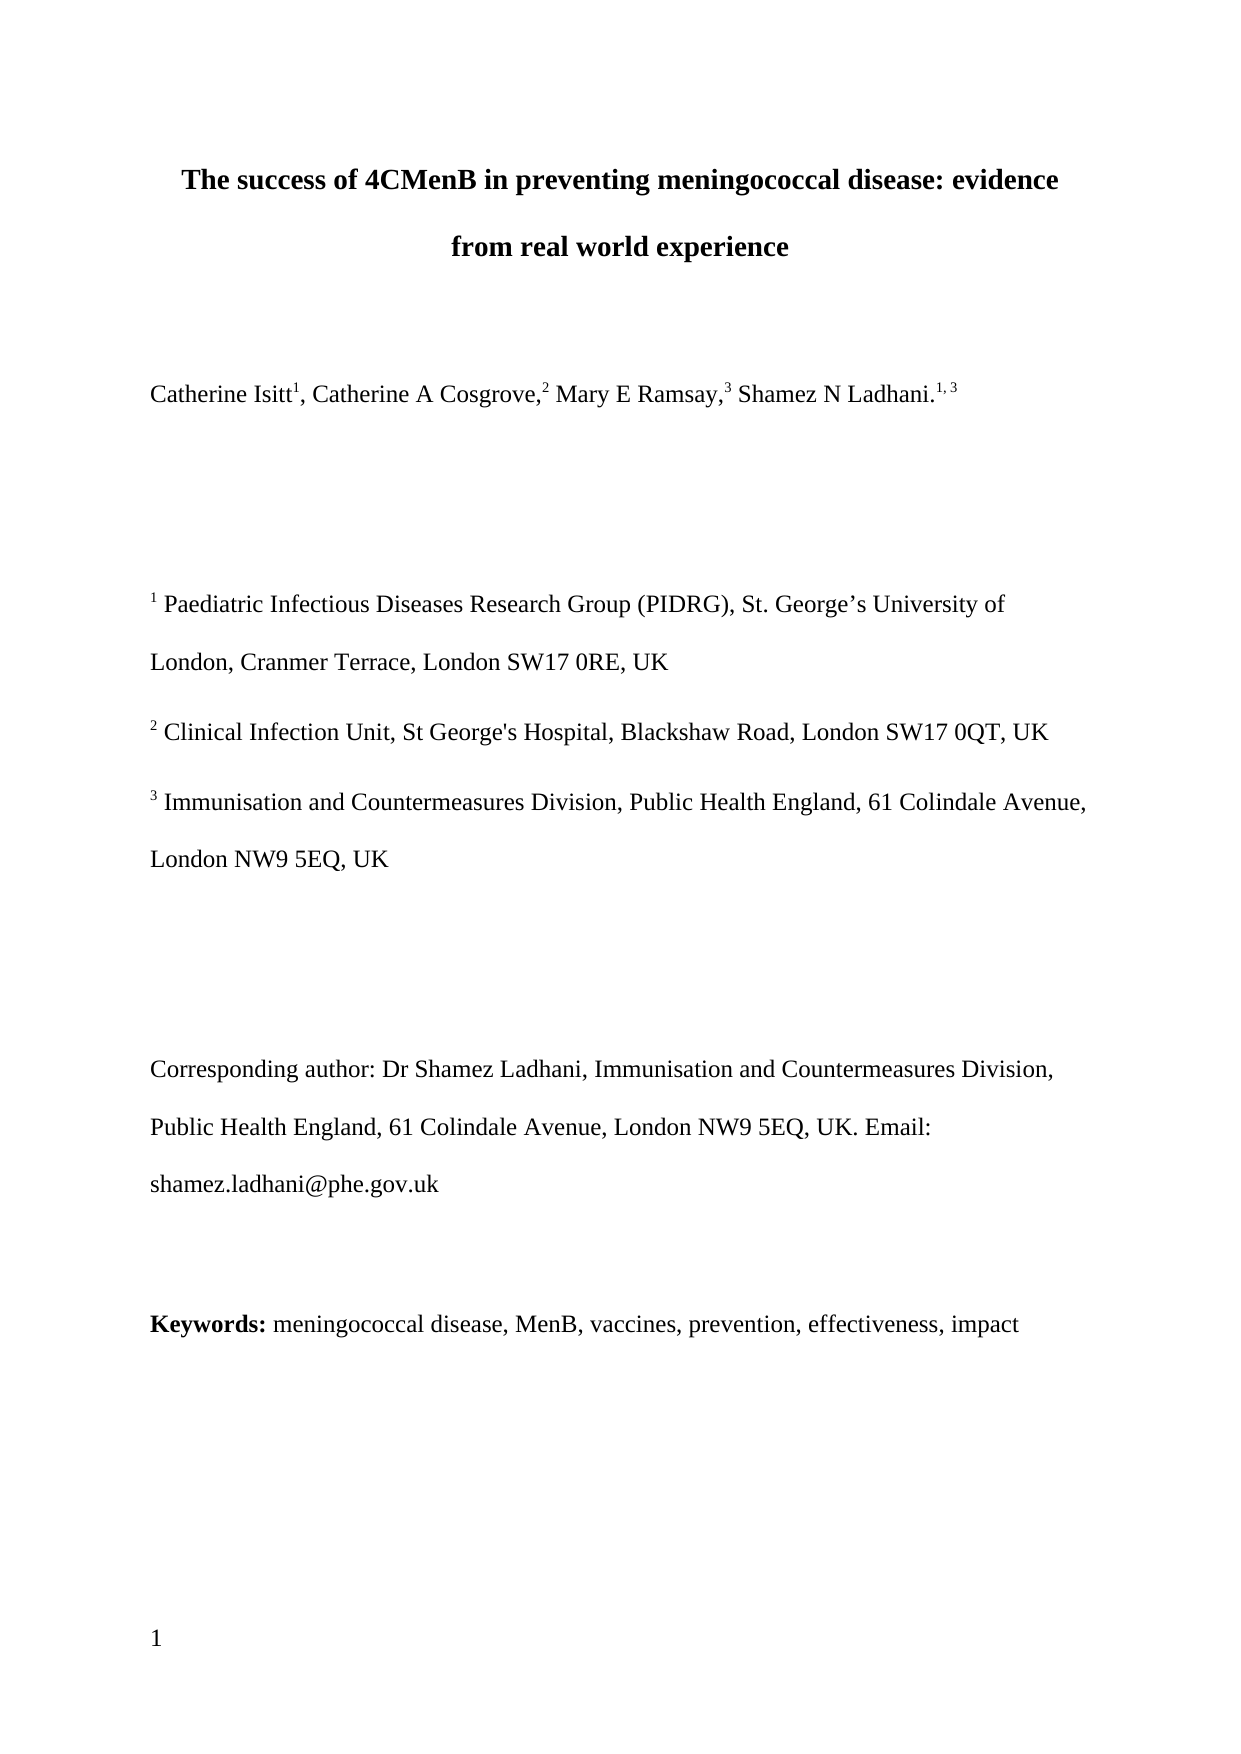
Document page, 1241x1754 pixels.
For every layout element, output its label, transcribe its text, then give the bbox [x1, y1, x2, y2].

text The success of 4CMenB in preventing meningococcal disease: evidence from real world experience [150, 162, 1090, 263]
text 2 Clinical Infection Unit, St George's Hospital, Blackshaw Road, London SW17 0QT, UK [150, 717, 1090, 745]
text Catherine Isitt1, Catherine A Cosgrove,2 Mary E Ramsay,3 Shamez N Ladhani.1, 3 [150, 379, 1090, 408]
text Keywords: meningococcal disease, MenB, vaccines, prevention, effectiveness, impact [150, 1309, 1090, 1338]
text 1 Paediatric Infectious Diseases Research Group (PIDRG), St. George’s University of London, Cranmer Terrace, London SW17 0RE, UK [150, 589, 1090, 675]
text 3 Immunisation and Countermeasures Division, Public Health England, 61 Colindale Avenue, London NW9 5EQ, UK [150, 787, 1090, 873]
text Corresponding author: Dr Shamez Ladhani, Immunisation and Countermeasures Division, Public Health England, 61 Colindale Avenue, London NW9 5EQ, UK. Email: shamez.ladhani@phe.gov.uk [150, 1054, 1090, 1198]
